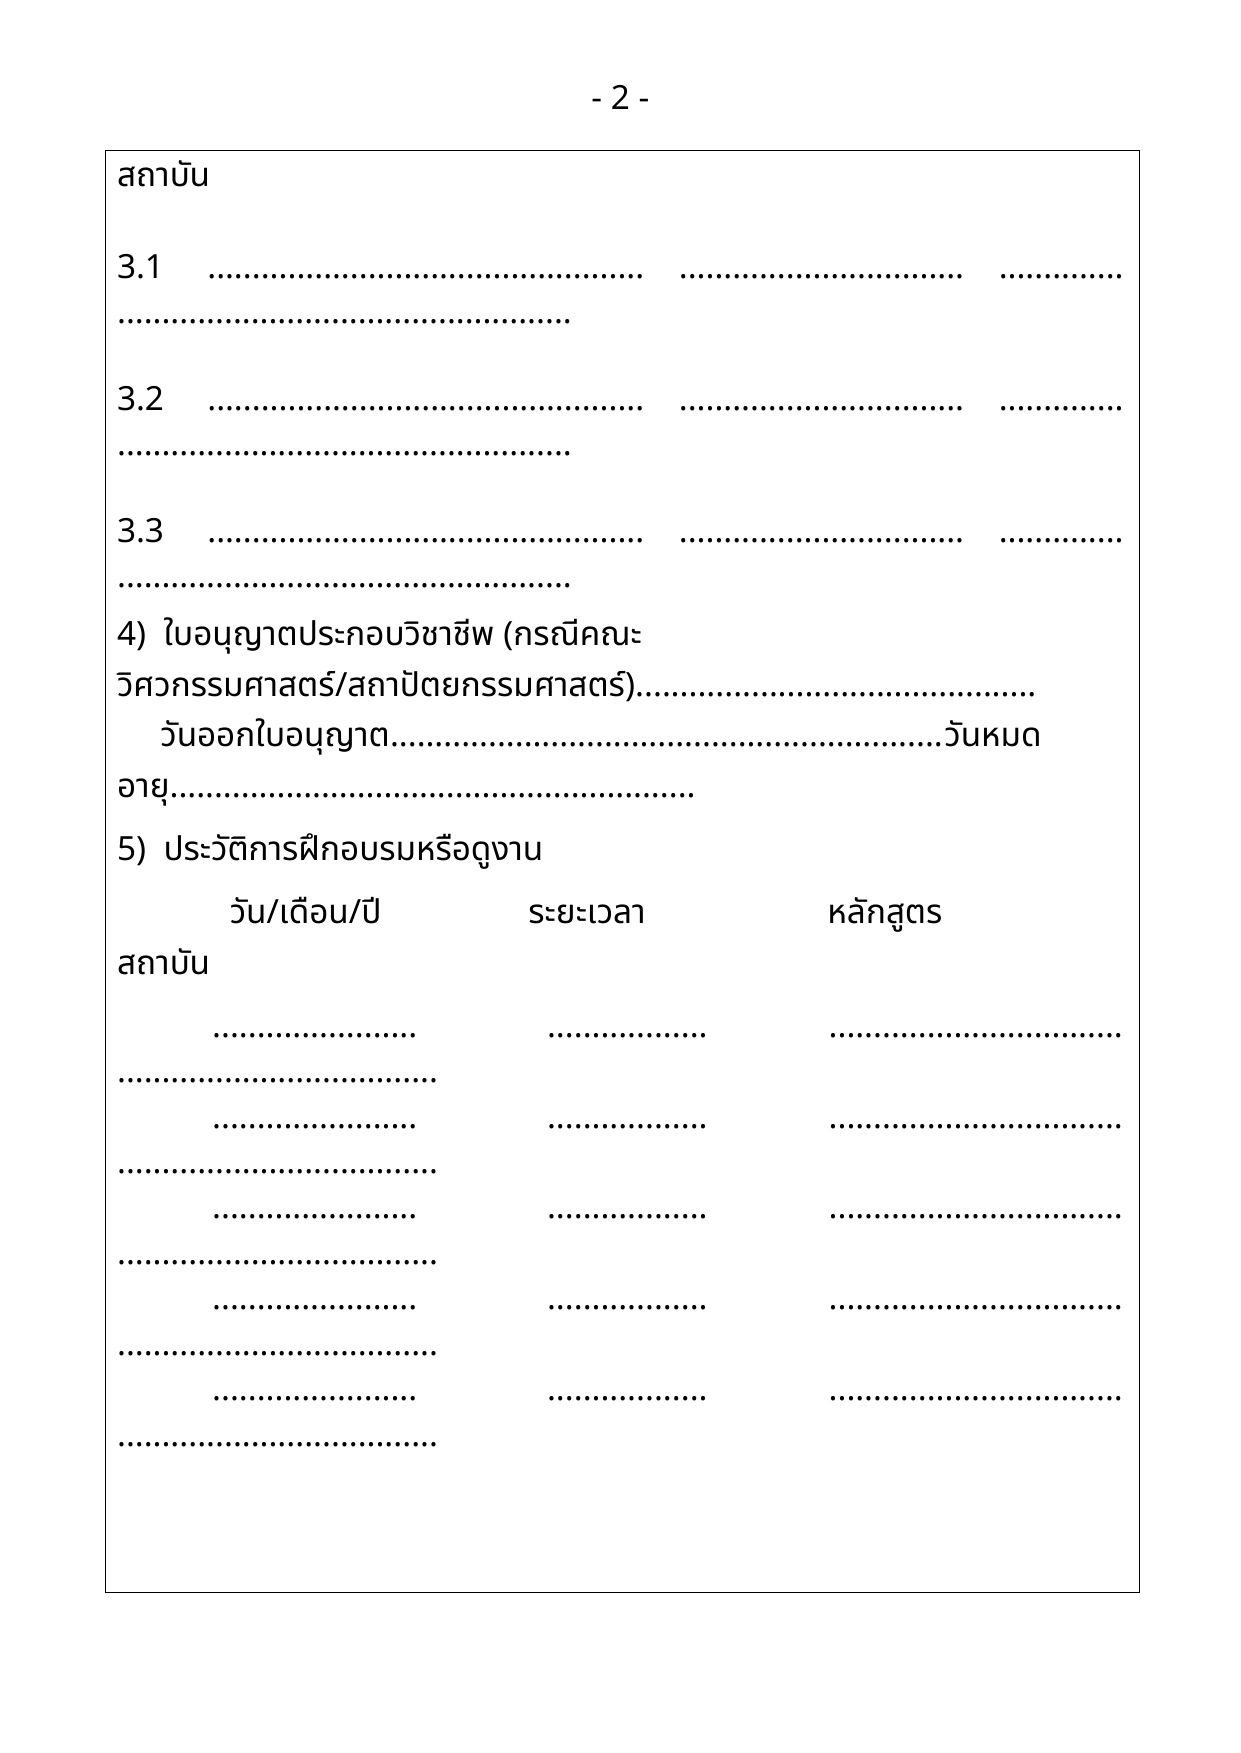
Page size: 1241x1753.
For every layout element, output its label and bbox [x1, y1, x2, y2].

table_cell [106, 151, 1139, 1592]
